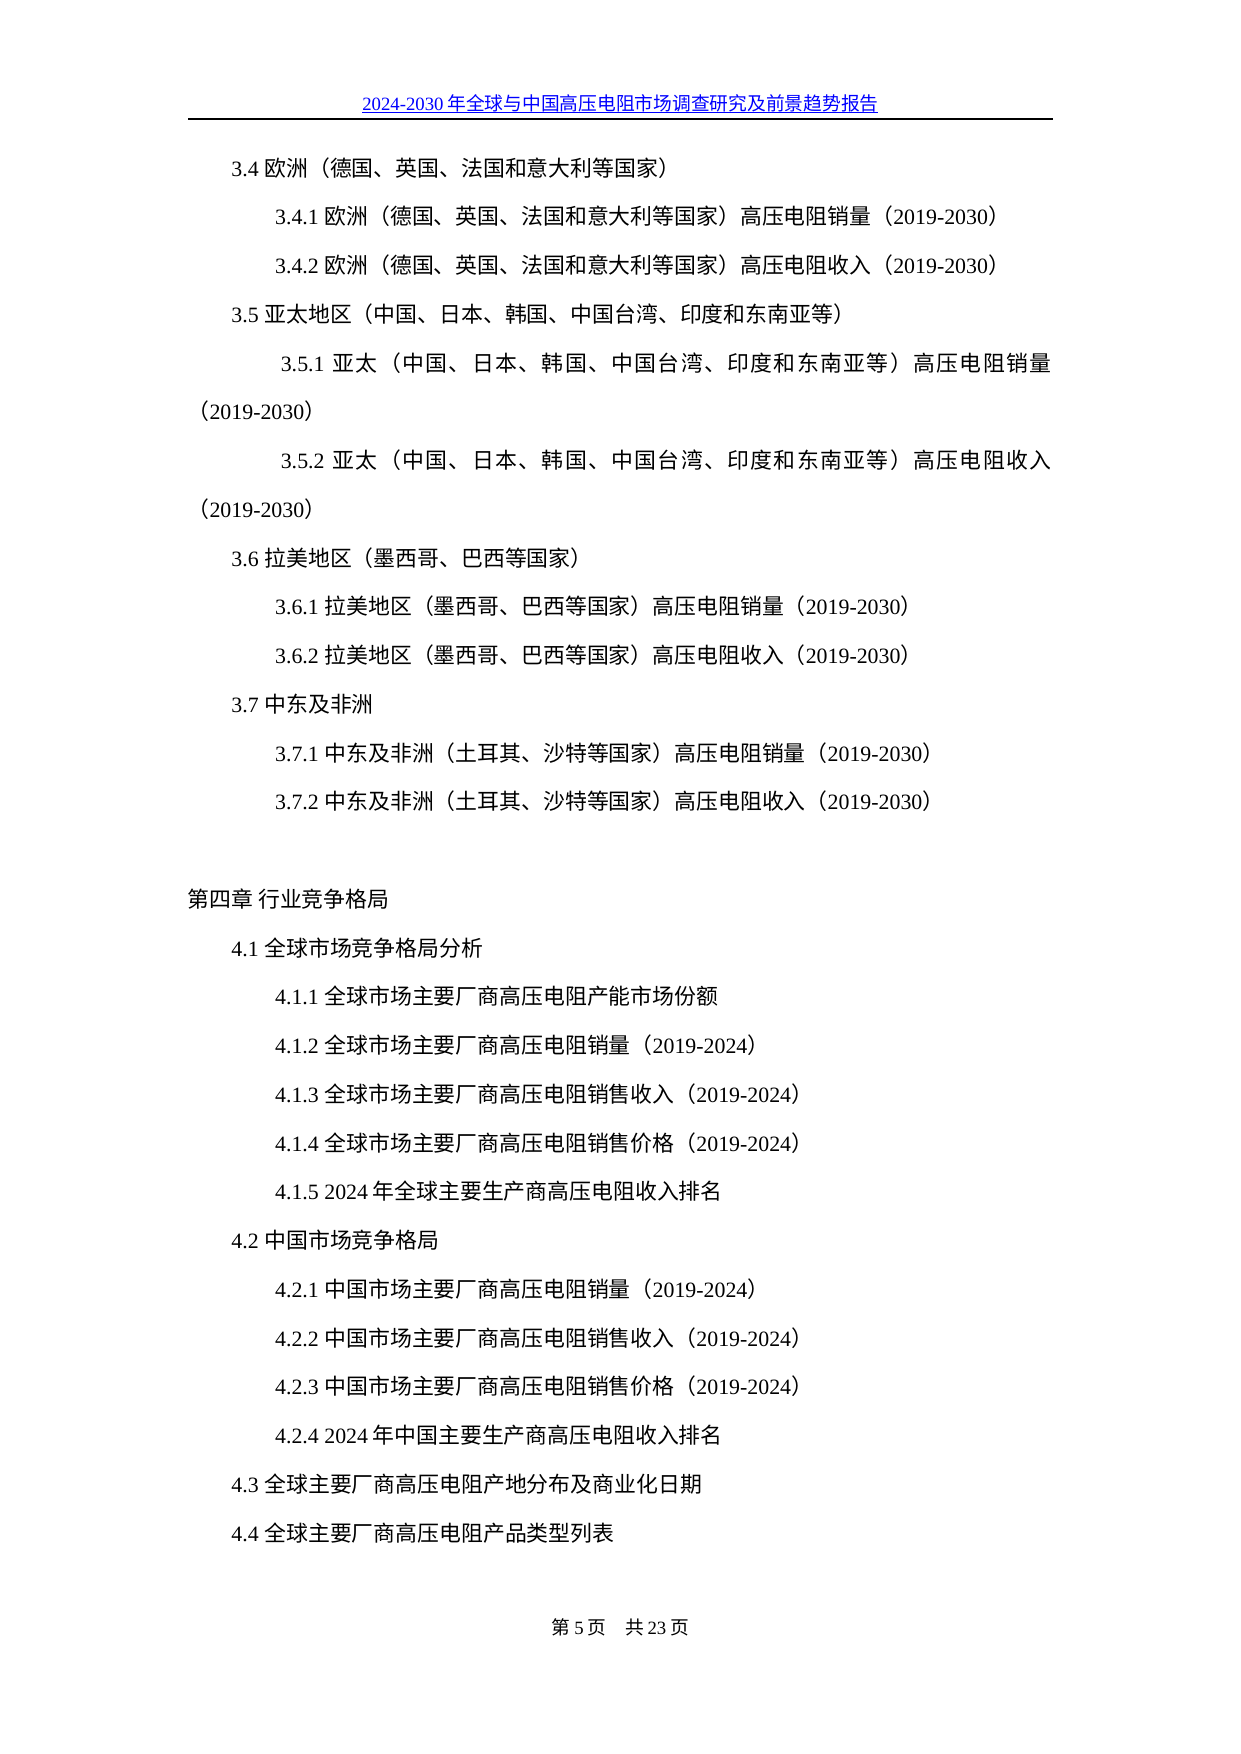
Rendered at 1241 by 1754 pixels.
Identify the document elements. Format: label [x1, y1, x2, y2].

text [187, 150, 1053, 1548]
